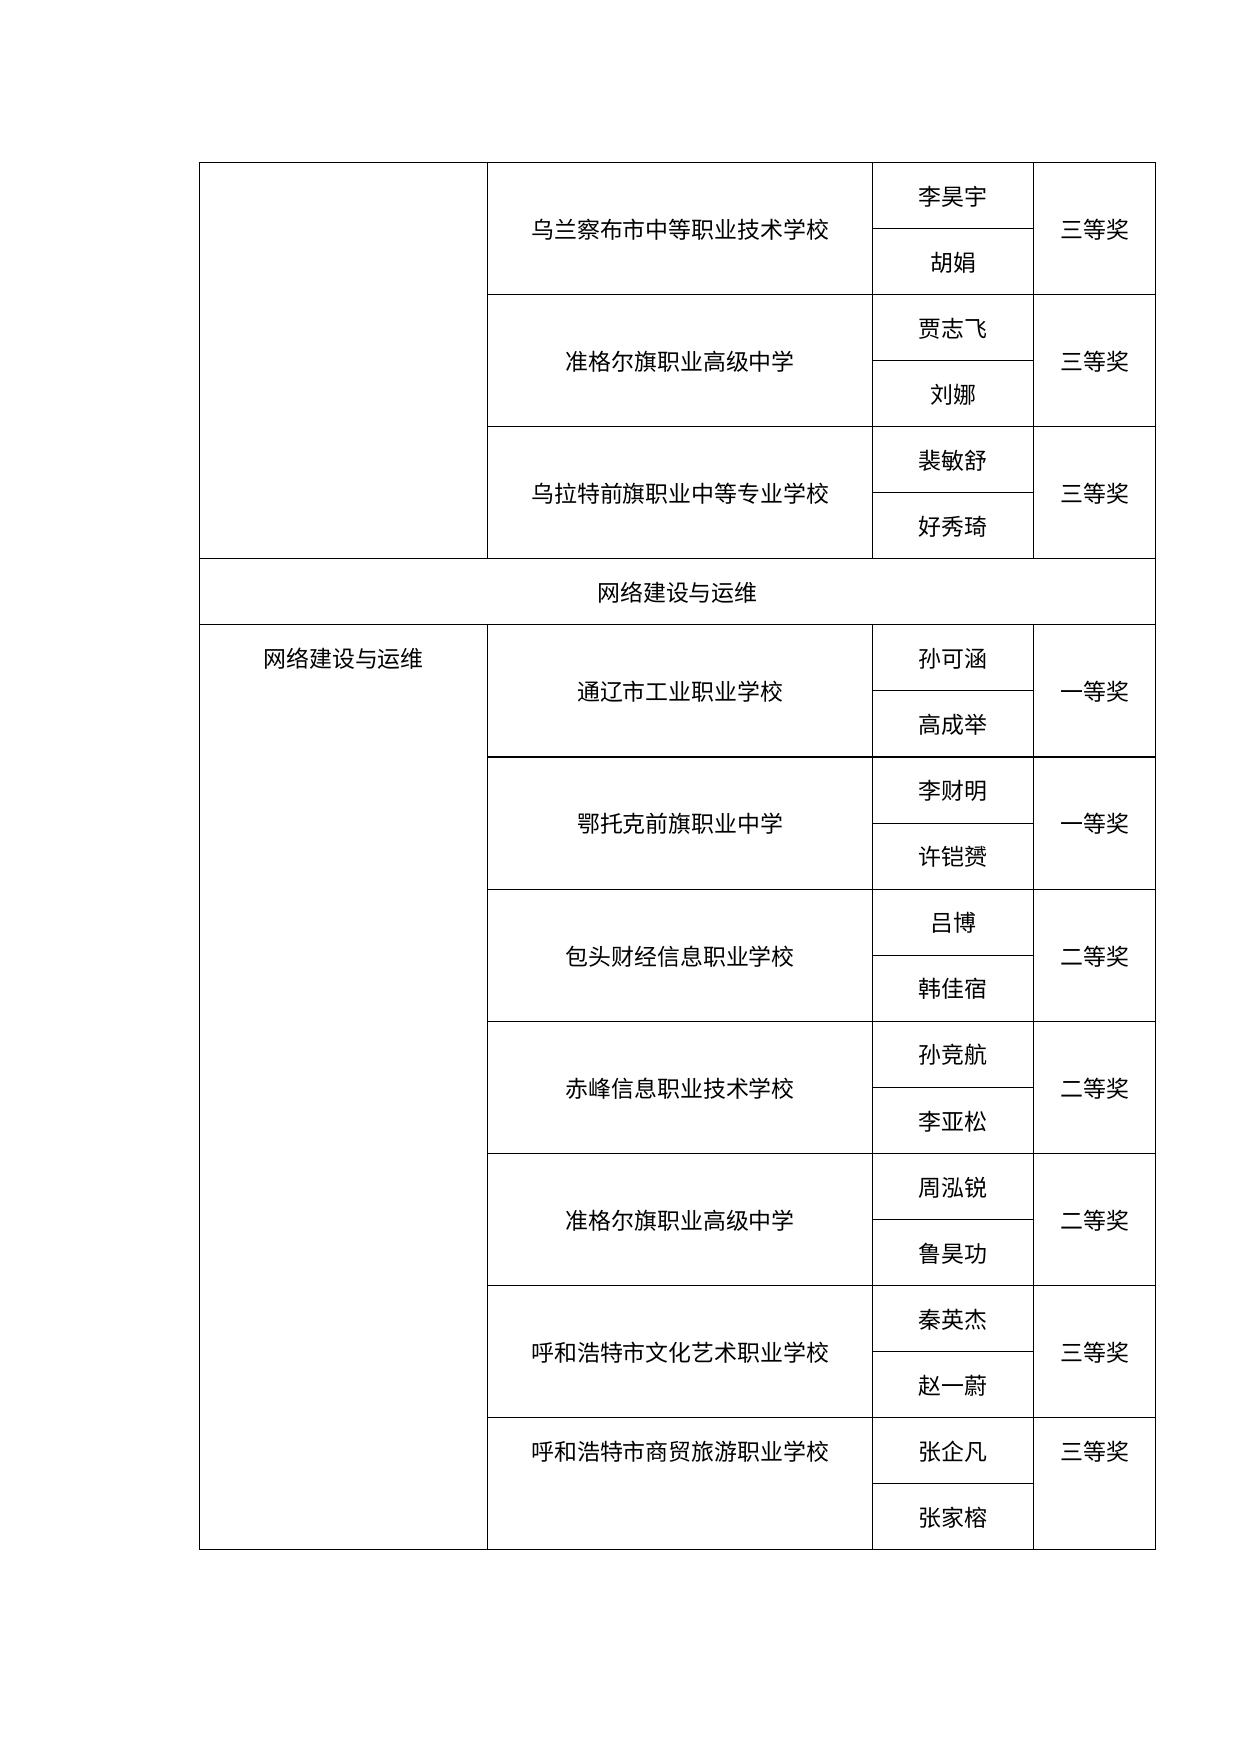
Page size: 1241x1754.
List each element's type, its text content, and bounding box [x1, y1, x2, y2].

table_cell 准格尔旗职业高级中学 [488, 1154, 872, 1285]
table_cell 二等奖 [1034, 890, 1155, 1021]
table_cell 一等奖 [1034, 758, 1155, 888]
table_cell 鲁昊功 [873, 1220, 1033, 1285]
table_cell 张企凡 [873, 1418, 1033, 1483]
table_cell 好秀琦 [873, 493, 1033, 558]
table_cell 乌拉特前旗职业中等专业学校 [488, 427, 872, 558]
table_cell 秦英杰 [873, 1286, 1033, 1351]
table_cell 李亚松 [873, 1088, 1033, 1153]
table_cell 网络建设与运维 [200, 625, 487, 1549]
table_cell 呼和浩特市商贸旅游职业学校 [488, 1418, 872, 1549]
table_cell 通辽市工业职业学校 [488, 625, 872, 756]
table_cell 贾志飞 [873, 295, 1033, 360]
table_cell 胡娟 [873, 229, 1033, 294]
table_cell 三等奖 [1034, 1286, 1155, 1417]
table_cell 赤峰信息职业技术学校 [488, 1022, 872, 1153]
table_cell 孙竞航 [873, 1022, 1033, 1087]
table_cell 三等奖 [1034, 427, 1155, 558]
table_cell 二等奖 [1034, 1154, 1155, 1285]
table_cell 李财明 [873, 758, 1033, 822]
table_cell 许铠赟 [873, 824, 1033, 888]
table_cell 韩佳宿 [873, 956, 1033, 1021]
table_cell 三等奖 [1034, 295, 1155, 426]
table_cell 周泓锐 [873, 1154, 1033, 1219]
table_cell 包头财经信息职业学校 [488, 890, 872, 1021]
table_cell 高成举 [873, 691, 1033, 756]
table_cell 孙可涵 [873, 625, 1033, 690]
table_cell 裴敏舒 [873, 427, 1033, 492]
table_cell 鄂托克前旗职业中学 [488, 758, 872, 888]
table_cell 乌兰察布市中等职业技术学校 [488, 163, 872, 294]
table_cell 刘娜 [873, 361, 1033, 426]
table_cell 吕博 [873, 890, 1033, 954]
table_cell 三等奖 [1034, 1418, 1155, 1549]
table_cell 呼和浩特市文化艺术职业学校 [488, 1286, 872, 1417]
table_cell 赵一蔚 [873, 1352, 1033, 1417]
table_cell 三等奖 [1034, 163, 1155, 294]
table_cell 网络建设与运维 [200, 559, 1155, 624]
table_cell 张家榕 [873, 1484, 1033, 1549]
table_cell 李昊宇 [873, 163, 1033, 228]
table_cell 一等奖 [1034, 625, 1155, 756]
table_cell 二等奖 [1034, 1022, 1155, 1153]
table_cell 准格尔旗职业高级中学 [488, 295, 872, 426]
